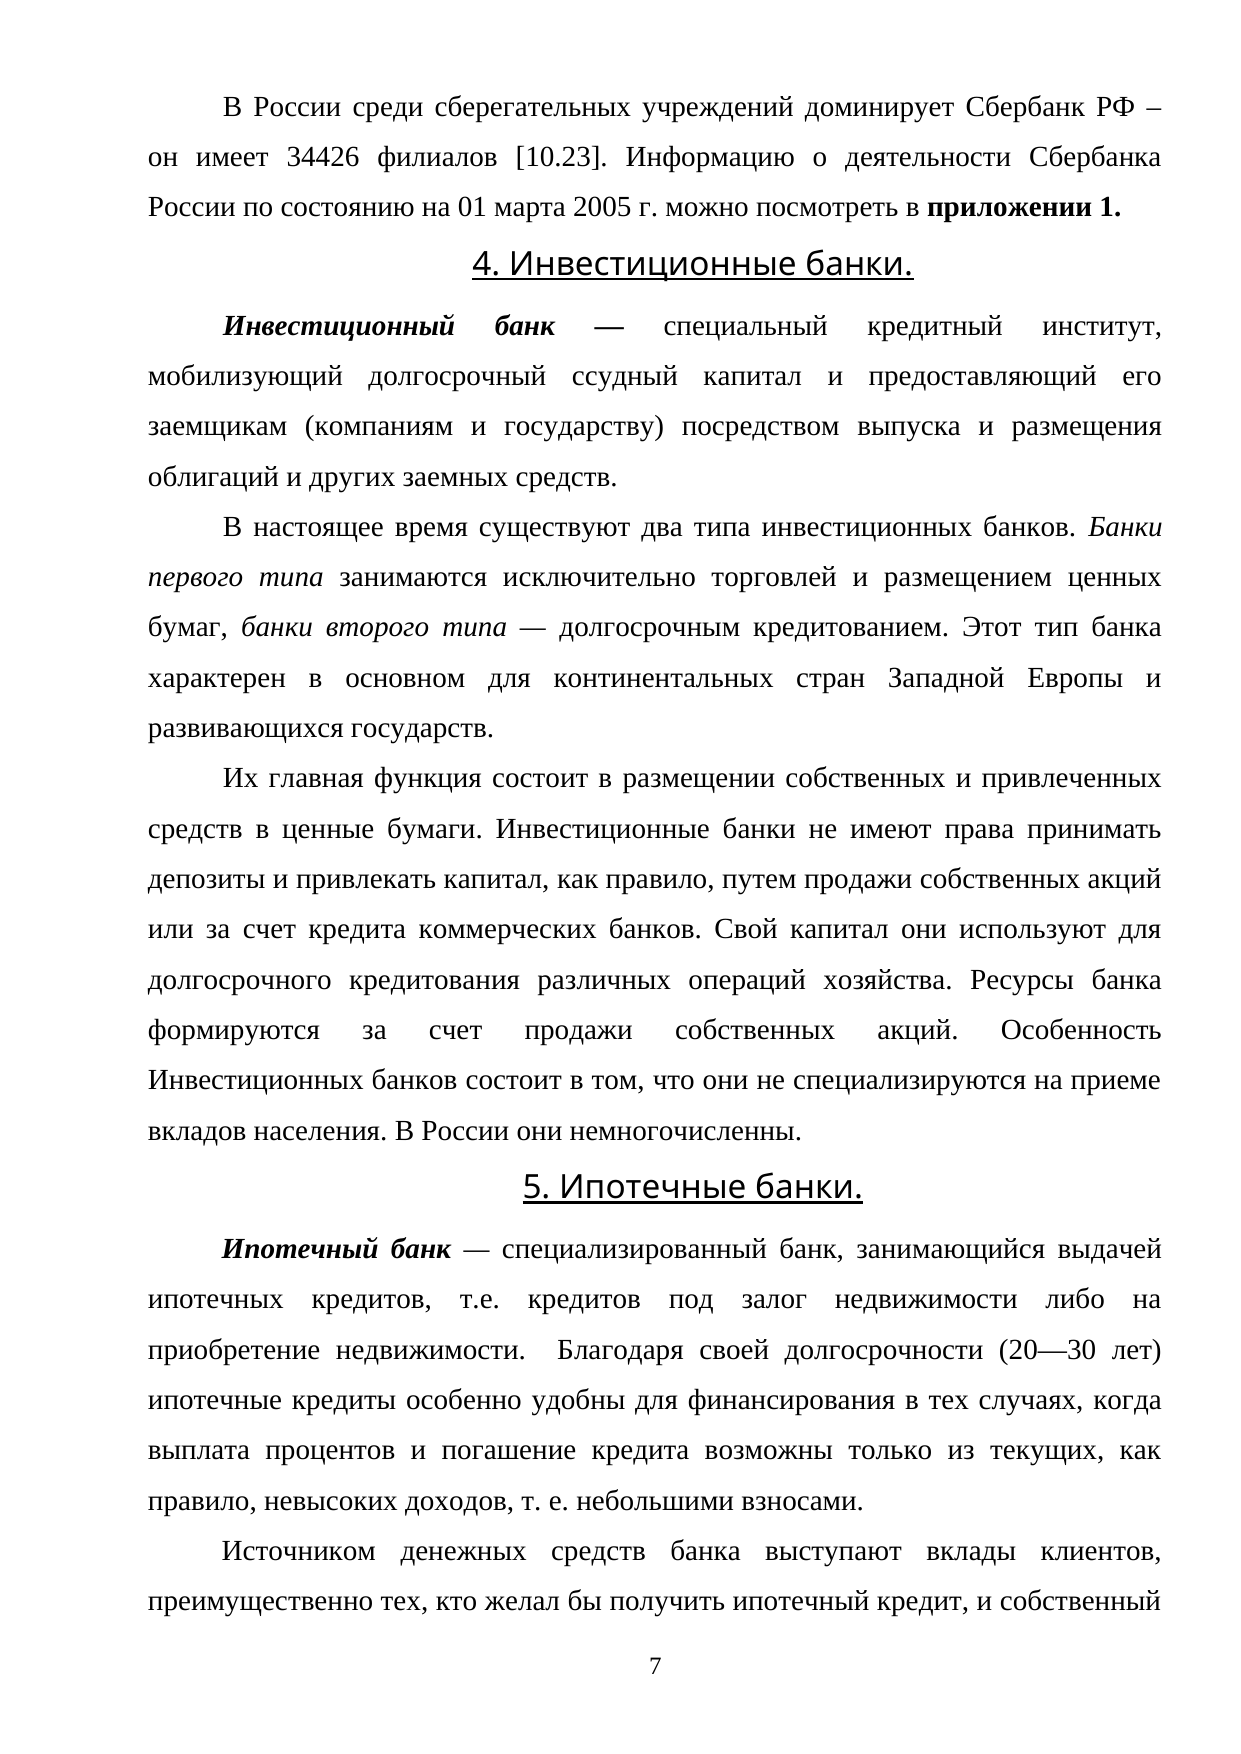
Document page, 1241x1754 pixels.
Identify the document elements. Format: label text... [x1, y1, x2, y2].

text Инвестиционный банк — специальный кредитный институт, мобилизующий долгосрочный ссудный капитал и предоставляющий его заемщикам (компаниям и государству) посредством выпуска и размещения облигаций и других заемных средств. [148, 308, 1162, 492]
text В настоящее время существуют два типа инвестиционных банков. Банки первого типа занимаются исключительно торговлей и размещением ценных бумаг, банки второго типа — долгосрочным кредитованием. Этот тип банка характерен в основном для континентальных стран Западной Европы и развивающихся государств. [148, 509, 1162, 744]
text Ипотечный банк — специализированный банк, занимающийся выдачей ипотечных кредитов, т.е. кредитов под залог недвижимости либо на приобретение недвижимости. Благодаря своей долгосрочности (20—30 лет) ипотечные кредиты особенно удобны для финансирования в тех случаях, когда выплата процентов и погашение кредита возможны только из текущих, как правило, невысоких доходов, т. е. небольшими взносами. [148, 1231, 1162, 1516]
text Их главная функция состоит в размещении собственных и привлеченных средств в ценные бумаги. Инвестиционные банки не имеют права принимать депозиты и привлекать капитал, как правило, путем продажи собственных акций или за счет кредита коммерческих банков. Свой капитал они используют для долгосрочного кредитования различных операций хозяйства. Ресурсы банка формируются за счет продажи собственных акций. Особенность Инвестиционных банков состоит в том, что они не специализируются на приеме вкладов населения. В России они немногочисленны. [148, 761, 1162, 1146]
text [148, 1533, 1162, 1617]
text В России среди сберегательных учреждений доминирует Сбербанк РФ – он имеет 34426 филиалов [10.23]. Информацию о деятельности Сбербанка России по состоянию на 01 марта . можно посмотреть в приложении 1. [148, 89, 1162, 223]
text 5. Ипотечные банки. [148, 1163, 1162, 1208]
text 4. Инвестиционные банки. [148, 239, 1162, 285]
